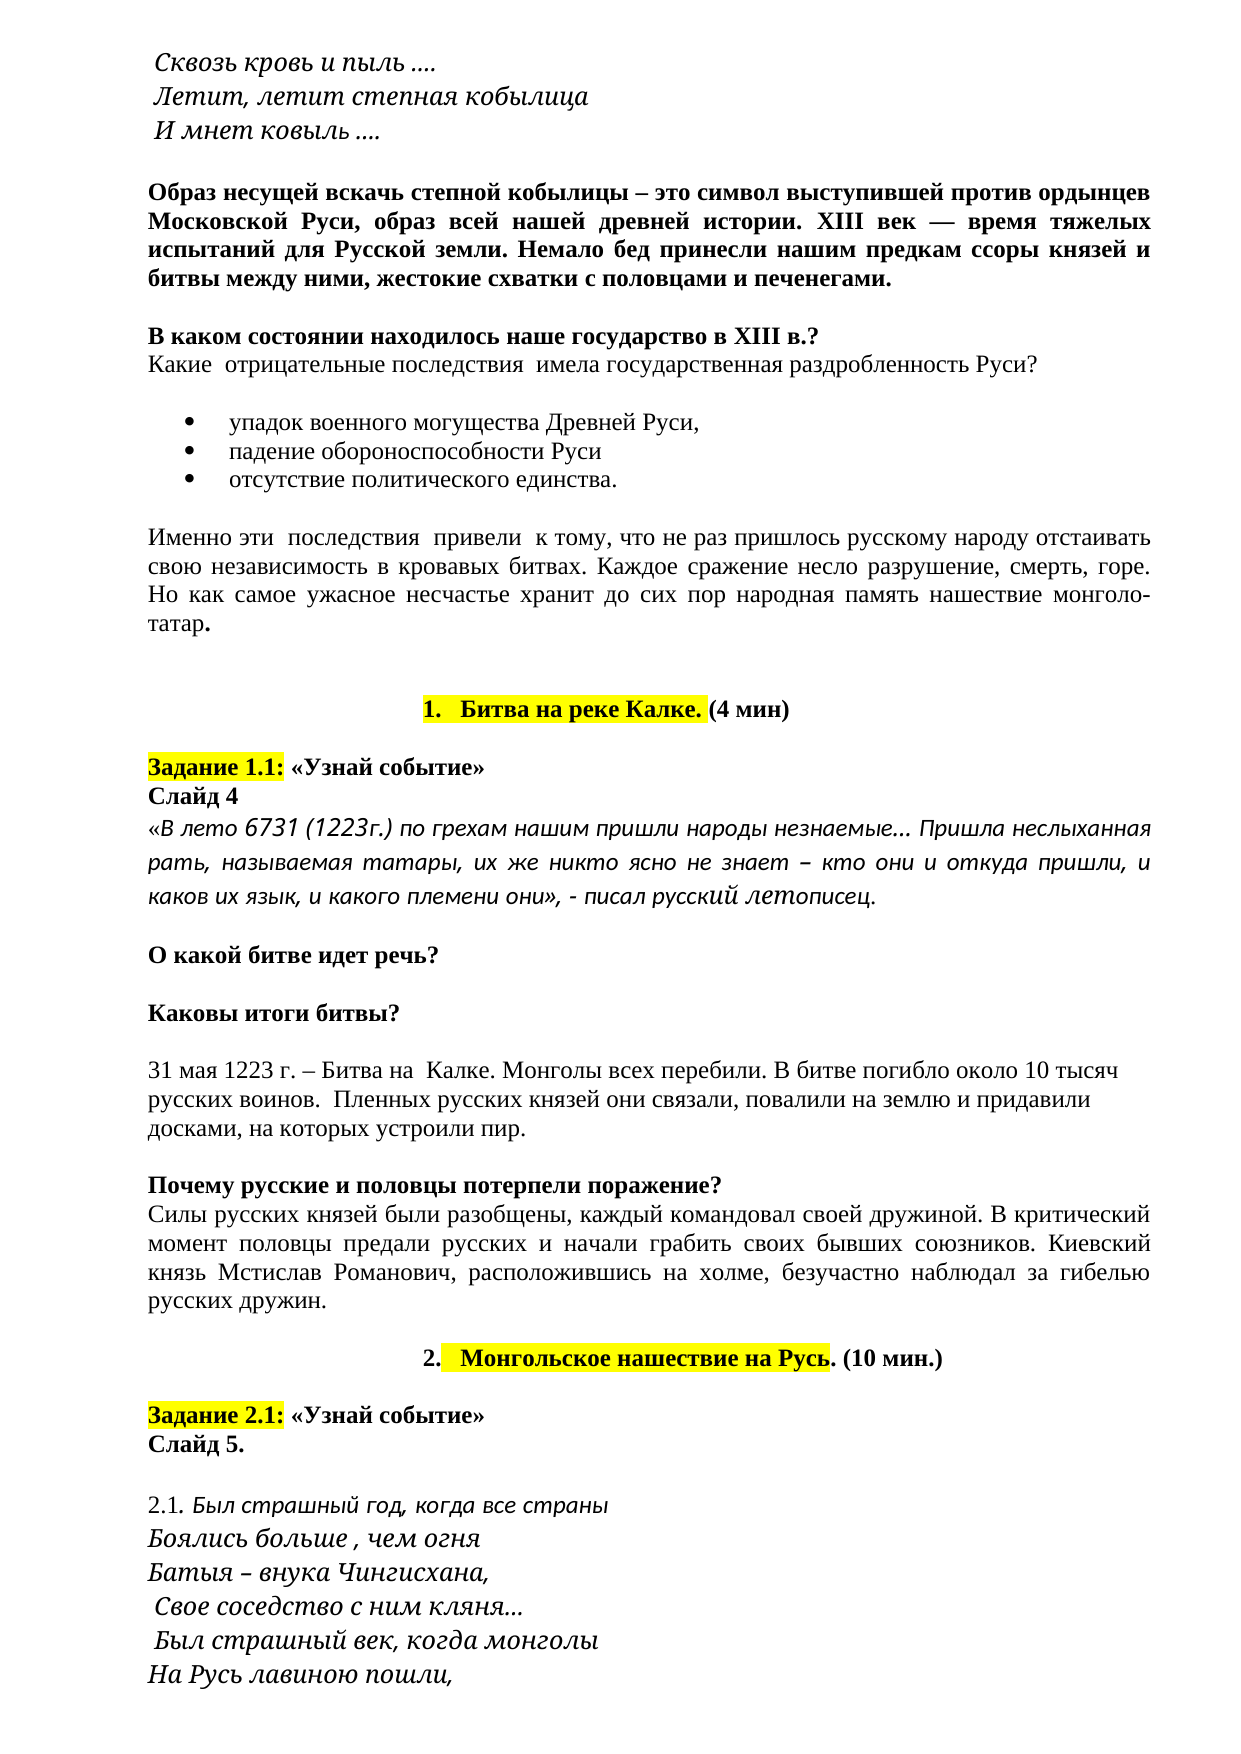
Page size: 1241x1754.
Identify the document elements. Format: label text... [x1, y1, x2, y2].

text Летит, летит степная кобылица [148, 78, 1152, 112]
text Каковы итоги битвы? [148, 998, 1152, 1027]
text Задание 2.1: «Узнай событие» [284, 1401, 1152, 1429]
list упадок военного могущества Древней Руси, [185, 407, 1152, 436]
text Именно эти последствия привели к тому, что не раз пришлось русскому народу отстаивать свою независимость в кровавых битвах. Каждое сражение несло разрушение, смерть, горе. Но как самое ужасное несчастье хранит до сих пор народная память нашествие монголо-татар. [148, 522, 1152, 637]
text Боялись больше , чем огня [148, 1521, 1152, 1555]
text Силы русских князей были разобщены, каждый командовал своей дружиной. В критический момент половцы предали русских и начали грабить своих бывших союзников. Киевский князь Мстислав Романович, расположившись на холме, безучастно наблюдал за гибелью русских дружин. [148, 1199, 1152, 1314]
text 31 мая 1223 г. – Битва на Калке. Монголы всех перебили. В битве погибло около 10 тысяч русских воинов. Пленных русских князей они связали, повалили на землю и придавили досками, на которых устроили пир. [148, 1056, 1152, 1142]
text Слайд 4 [148, 781, 1152, 809]
text Образ несущей вскачь степной кобылицы – это символ выступившей против ордынцев Московской Руси, образ всей нашей древней истории. XIII век — время тяжелых испытаний для Русской земли. Немало бед принесли нашим предкам ссоры князей и битвы между ними, жестокие схватки с половцами и печенегами. [148, 177, 1152, 292]
text Был страшный век, когда монголы [148, 1623, 1152, 1657]
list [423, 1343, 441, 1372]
text Слайд 5. [148, 1429, 1152, 1458]
list падение обороноспособности Руси [185, 436, 1152, 464]
text Задание 1.1: «Узнай событие» [284, 752, 1152, 781]
text Сквозь кровь и пыль …. [148, 44, 1152, 78]
text Какие отрицательные последствия имела государственная раздробленность Руси? [148, 349, 1152, 378]
list отсутствие политического единства. [185, 464, 1152, 493]
text 2.1. Был страшный год, когда все страны [148, 1487, 1152, 1521]
text В каком состоянии находилось наше государство в XIII в.? [148, 321, 1152, 349]
text Батыя – внука Чингисхана, [148, 1555, 1152, 1589]
text Почему русские и половцы потерпели поражение? [148, 1171, 1152, 1199]
list Монгольское нашествие на Русь. (10 мин.) [830, 1343, 1152, 1372]
text О какой битве идет речь? [148, 941, 1152, 969]
text «В лето 6731 (1223г.) по грехам нашим пришли народы незнаемые… Пришла неслыханная рать, называемая татары, их же никто ясно не знает – кто они и откуда пришли, и каков их язык, и какого племени они», - писал русский летописец. [148, 809, 1152, 912]
list Битва на реке Калке. (4 мин) [423, 694, 1152, 723]
text И мнет ковыль …. [148, 112, 1152, 147]
text Свое соседство с ним кляня… [148, 1589, 1152, 1623]
text На Русь лавиною пошли, [148, 1657, 1152, 1691]
